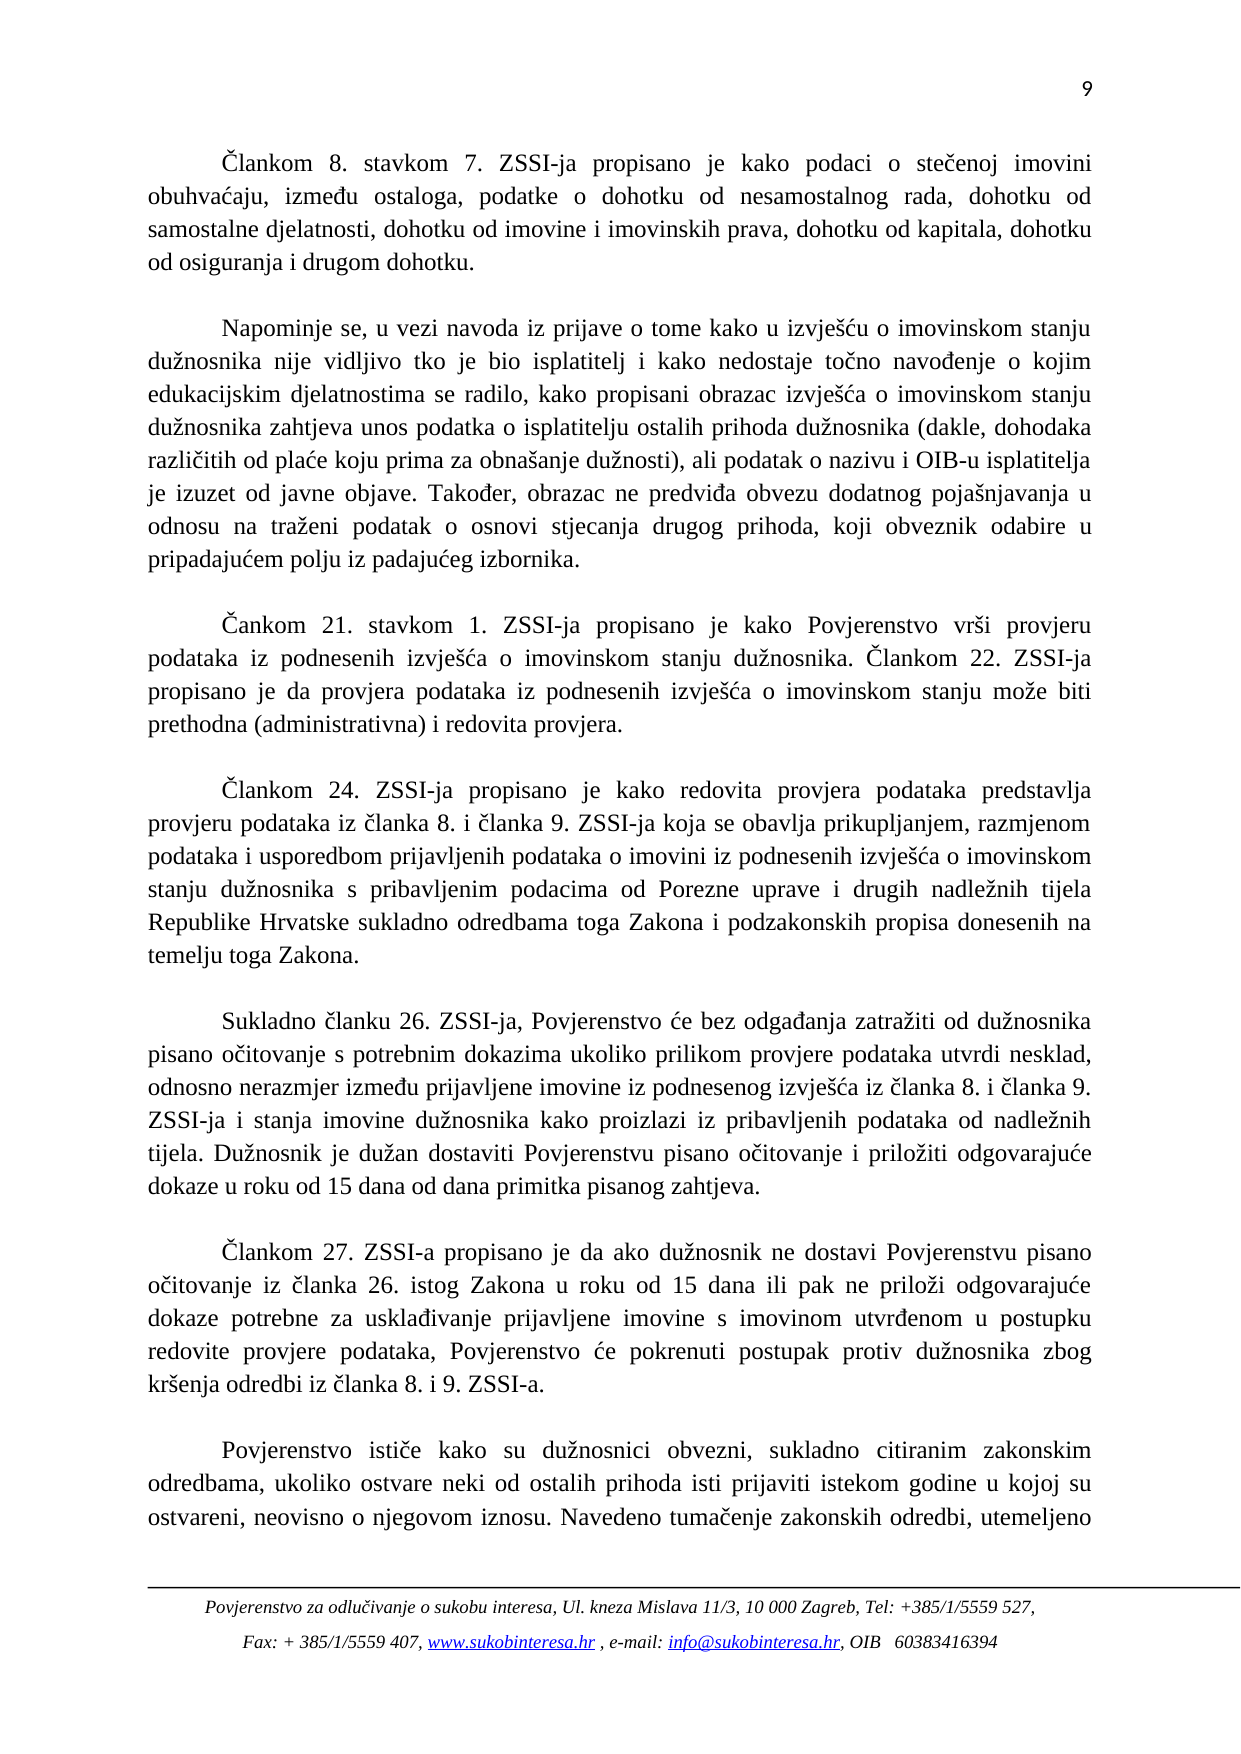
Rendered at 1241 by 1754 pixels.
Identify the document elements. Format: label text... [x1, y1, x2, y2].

text Člankom 27. ZSSI-a propisano je da ako dužnosnik ne dostavi Povjerenstvu pisano očitovanje iz članka 26. istog Zakona u roku od 15 dana ili pak ne priloži odgovarajuće dokaze potrebne za usklađivanje prijavljene imovine s imovinom utvrđenom u postupku redovite provjere podataka, Povjerenstvo će pokrenuti postupak protiv dužnosnika zbog kršenja odredbi iz članka 8. i 9. ZSSI-a. [148, 1237, 1092, 1398]
text Sukladno članku 26. ZSSI-ja, Povjerenstvo će bez odgađanja zatražiti od dužnosnika pisano očitovanje s potrebnim dokazima ukoliko prilikom provjere podataka utvrdi nesklad, odnosno nerazmjer između prijavljene imovine iz podnesenog izvješća iz članka 8. i članka 9. ZSSI-ja i stanja imovine dužnosnika kako proizlazi iz pribavljenih podataka od nadležnih tijela. Dužnosnik je dužan dostaviti Povjerenstvu pisano očitovanje i priložiti odgovarajuće dokaze u roku od 15 dana od dana primitka pisanog zahtjeva. [148, 1006, 1092, 1200]
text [148, 1436, 1092, 1530]
text Napominje se, u vezi navoda iz prijave o tome kako u izvješću o imovinskom stanju dužnosnika nije vidljivo tko je bio isplatitelj i kako nedostaje točno navođenje o kojim edukacijskim djelatnostima se radilo, kako propisani obrazac izvješća o imovinskom stanju dužnosnika zahtjeva unos podatka o isplatitelju ostalih prihoda dužnosnika (dakle, dohodaka različitih od plaće koju prima za obnašanje dužnosti), ali podatak o nazivu i OIB-u isplatitelja je izuzet od javne objave. Također, obrazac ne predviđa obvezu dodatnog pojašnjavanja u odnosu na traženi podatak o osnovi stjecanja drugog prihoda, koji obveznik odabire u pripadajućem polju iz padajućeg izbornika. [148, 313, 1092, 573]
text Člankom 8. stavkom 7. ZSSI-ja propisano je kako podaci o stečenoj imovini obuhvaćaju, između ostaloga, podatke o dohotku od nesamostalnog rada, dohotku od samostalne djelatnosti, dohotku od imovine i imovinskih prava, dohotku od kapitala, dohotku od osiguranja i drugom dohotku. [148, 148, 1092, 276]
text Čankom 21. stavkom 1. ZSSI-ja propisano je kako Povjerenstvo vrši provjeru podataka iz podnesenih izvješća o imovinskom stanju dužnosnika. Člankom 22. ZSSI-ja propisano je da provjera podataka iz podnesenih izvješća o imovinskom stanju može biti prethodna (administrativna) i redovita provjera. [148, 610, 1092, 738]
text Člankom 24. ZSSI-ja propisano je kako redovita provjera podataka predstavlja provjeru podataka iz članka 8. i članka 9. ZSSI-ja koja se obavlja prikupljanjem, razmjenom podataka i usporedbom prijavljenih podataka o imovini iz podnesenih izvješća o imovinskom stanju dužnosnika s pribavljenim podacima od Porezne uprave i drugih nadležnih tijela Republike Hrvatske sukladno odredbama toga Zakona i podzakonskih propisa donesenih na temelju toga Zakona. [148, 775, 1092, 969]
